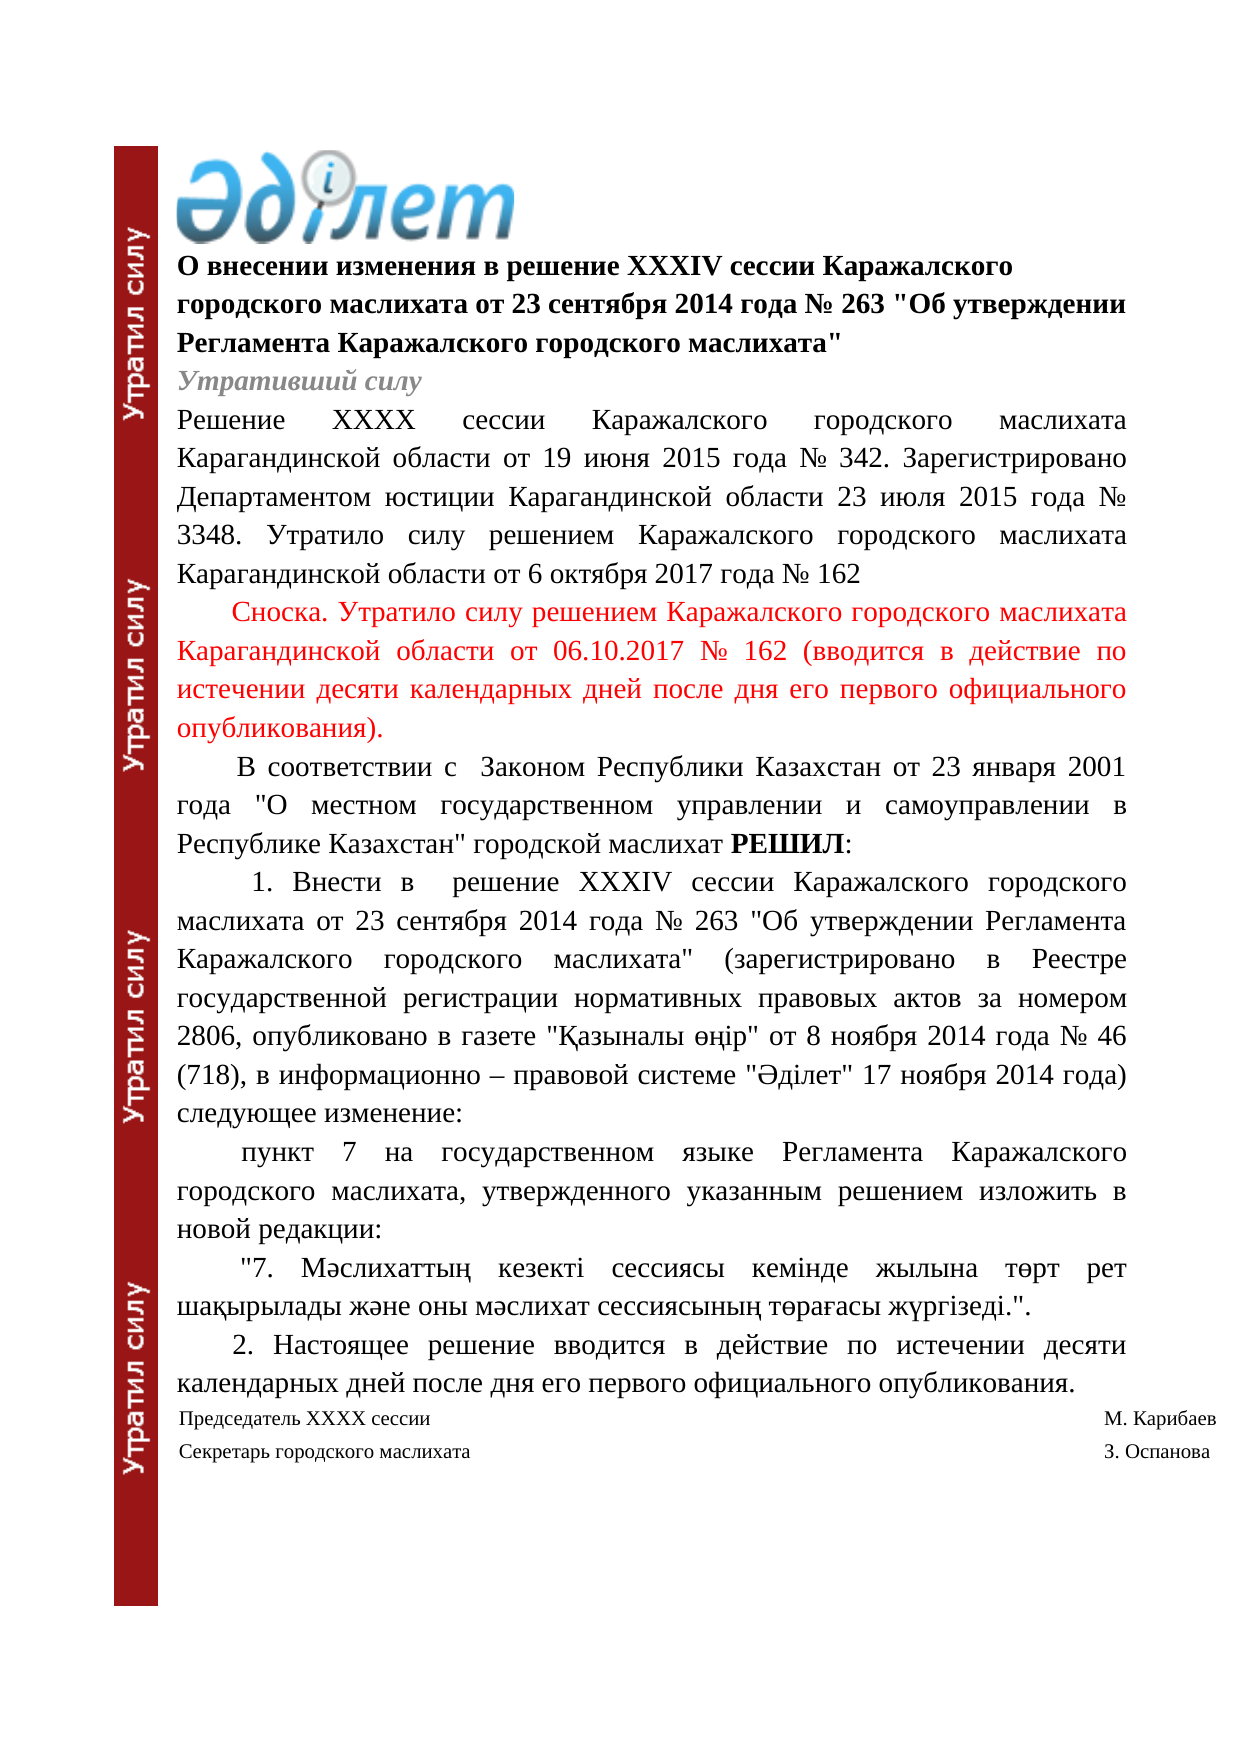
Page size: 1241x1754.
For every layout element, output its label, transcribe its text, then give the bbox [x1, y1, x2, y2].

picture [114, 1322, 158, 1327]
text "7. Мәслихаттың кезектi сессиясы кемiнде жылына төрт рет шақырылады және оны мәслихат сессиясының төрағасы жүргiзедi.". [112, 1250, 1128, 1322]
table_cell З. Оспанова [1100, 1437, 1240, 1470]
picture [114, 397, 158, 402]
picture [114, 1470, 158, 1606]
picture [176, 150, 515, 244]
text Сноска. Утратило силу решением Каражалского городского маслихата Карагандинской области от 06.10.2017 № 162 (вводится в действие по истечении десяти календарных дней после дня его первого официального опубликования). [112, 594, 1128, 744]
text 1. Внести в решение XXХІV сессии Каражалского городского маслихата от 23 сентября 2014 года № 263 "Об утверждении Регламента Каражалского городского маслихата" (зарегистрировано в Реестре государственной регистрации нормативных правовых актов за номером 2806, опубликовано в газете "Қазыналы өңір" от 8 ноября 2014 года № 46 (718), в информационно – правовой системе "Әділет" 17 ноября 2014 года) следующее изменение: [112, 864, 1128, 1129]
text Решение ХXXX сессии Каражалского городского маслихата Карагандинской области от 19 июня 2015 года № 342. Зарегистрировано Департаментом юстиции Карагандинской области 23 июля 2015 года № 3348. Утратило силу решением Каражалского городского маслихата Карагандинской области от 6 октября 2017 года № 162 [112, 402, 1128, 589]
table_header Председатель XXXХ сессии [101, 1404, 1100, 1437]
text Утративший силу [112, 363, 1128, 397]
text 2. Настоящее решение вводится в действие по истечении десяти календарных дней после дня его первого официального опубликования. [112, 1327, 1128, 1399]
picture [114, 589, 158, 594]
text пункт 7 на государственном языке Регламента Каражалского городского маслихата, утвержденного указанным решением изложить в новой редакции: [112, 1134, 1128, 1245]
text О внесении изменения в решение ХХХІV сессии Каражалского городского маслихата от 23 сентября 2014 года № 263 "Об утверждении Регламента Каражалского городского маслихата" [112, 248, 1128, 358]
picture [114, 146, 158, 248]
table_cell Секретарь городского маслихата [101, 1437, 1100, 1470]
picture [114, 859, 158, 864]
picture [114, 1129, 158, 1134]
picture [114, 358, 158, 363]
picture [114, 744, 158, 749]
text В соответствии с Законом Республики Казахстан от 23 января 2001 года "О местном государственном управлении и самоуправлении в Республике Казахстан" городской маслихат РЕШИЛ: [112, 749, 1128, 859]
table_header М. Карибаев [1100, 1404, 1240, 1437]
picture [114, 1399, 158, 1404]
picture [114, 1245, 158, 1250]
